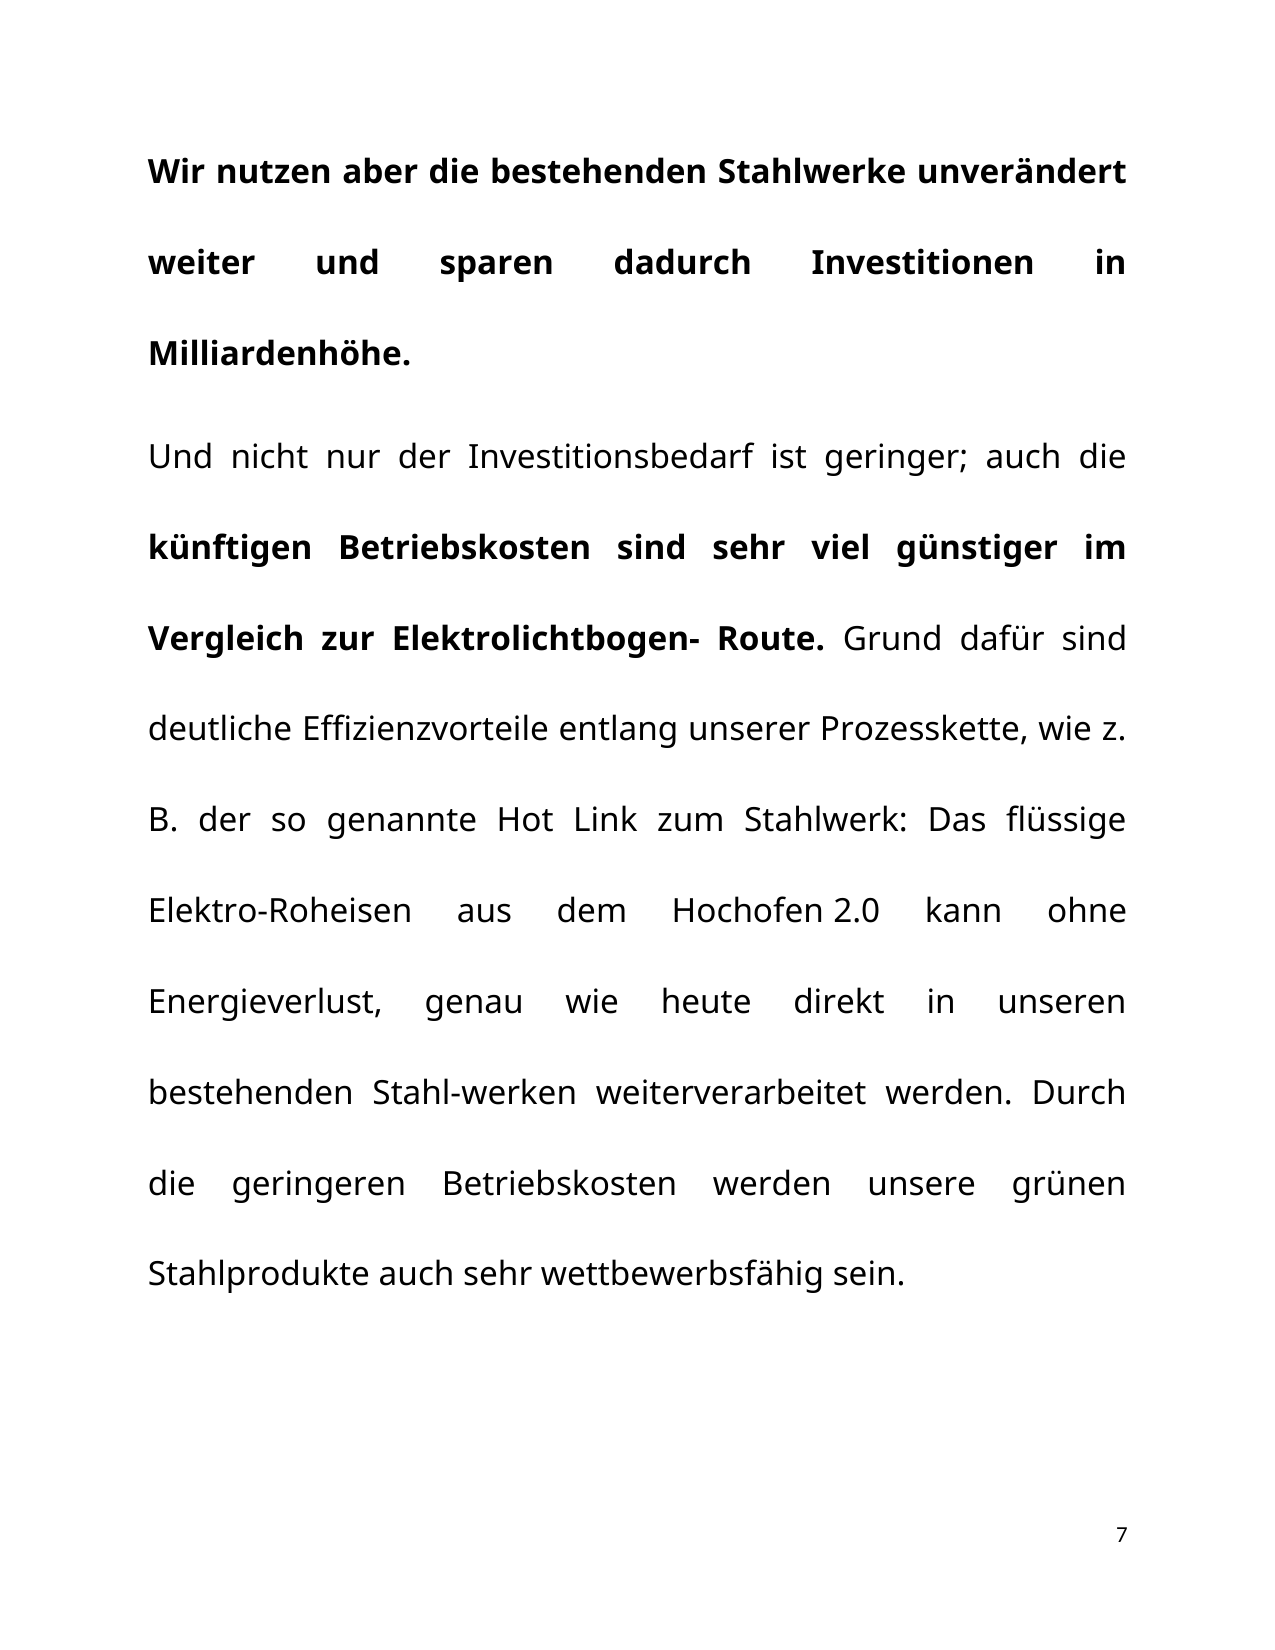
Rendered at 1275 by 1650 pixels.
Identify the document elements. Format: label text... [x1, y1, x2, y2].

text Und nicht nur der Investitionsbedarf ist geringer; auch die künftigen Betriebskosten sind sehr viel günstiger im Vergleich zur Elektrolichtbogen- Route. Grund dafür sind deutliche Effizienzvorteile entlang unserer Prozesskette, wie z. B. der so genannte Hot Link zum Stahlwerk: Das flüssige Elektro-Roheisen aus dem Hochofen 2.0 kann ohne Energieverlust, genau wie heute direkt in unseren bestehenden Stahl-werken weiterverarbeitet werden. Durch die geringeren Betriebskosten werden unsere grünen Stahlprodukte auch sehr wettbewerbsfähig sein. [148, 433, 1127, 1296]
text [148, 148, 1127, 375]
